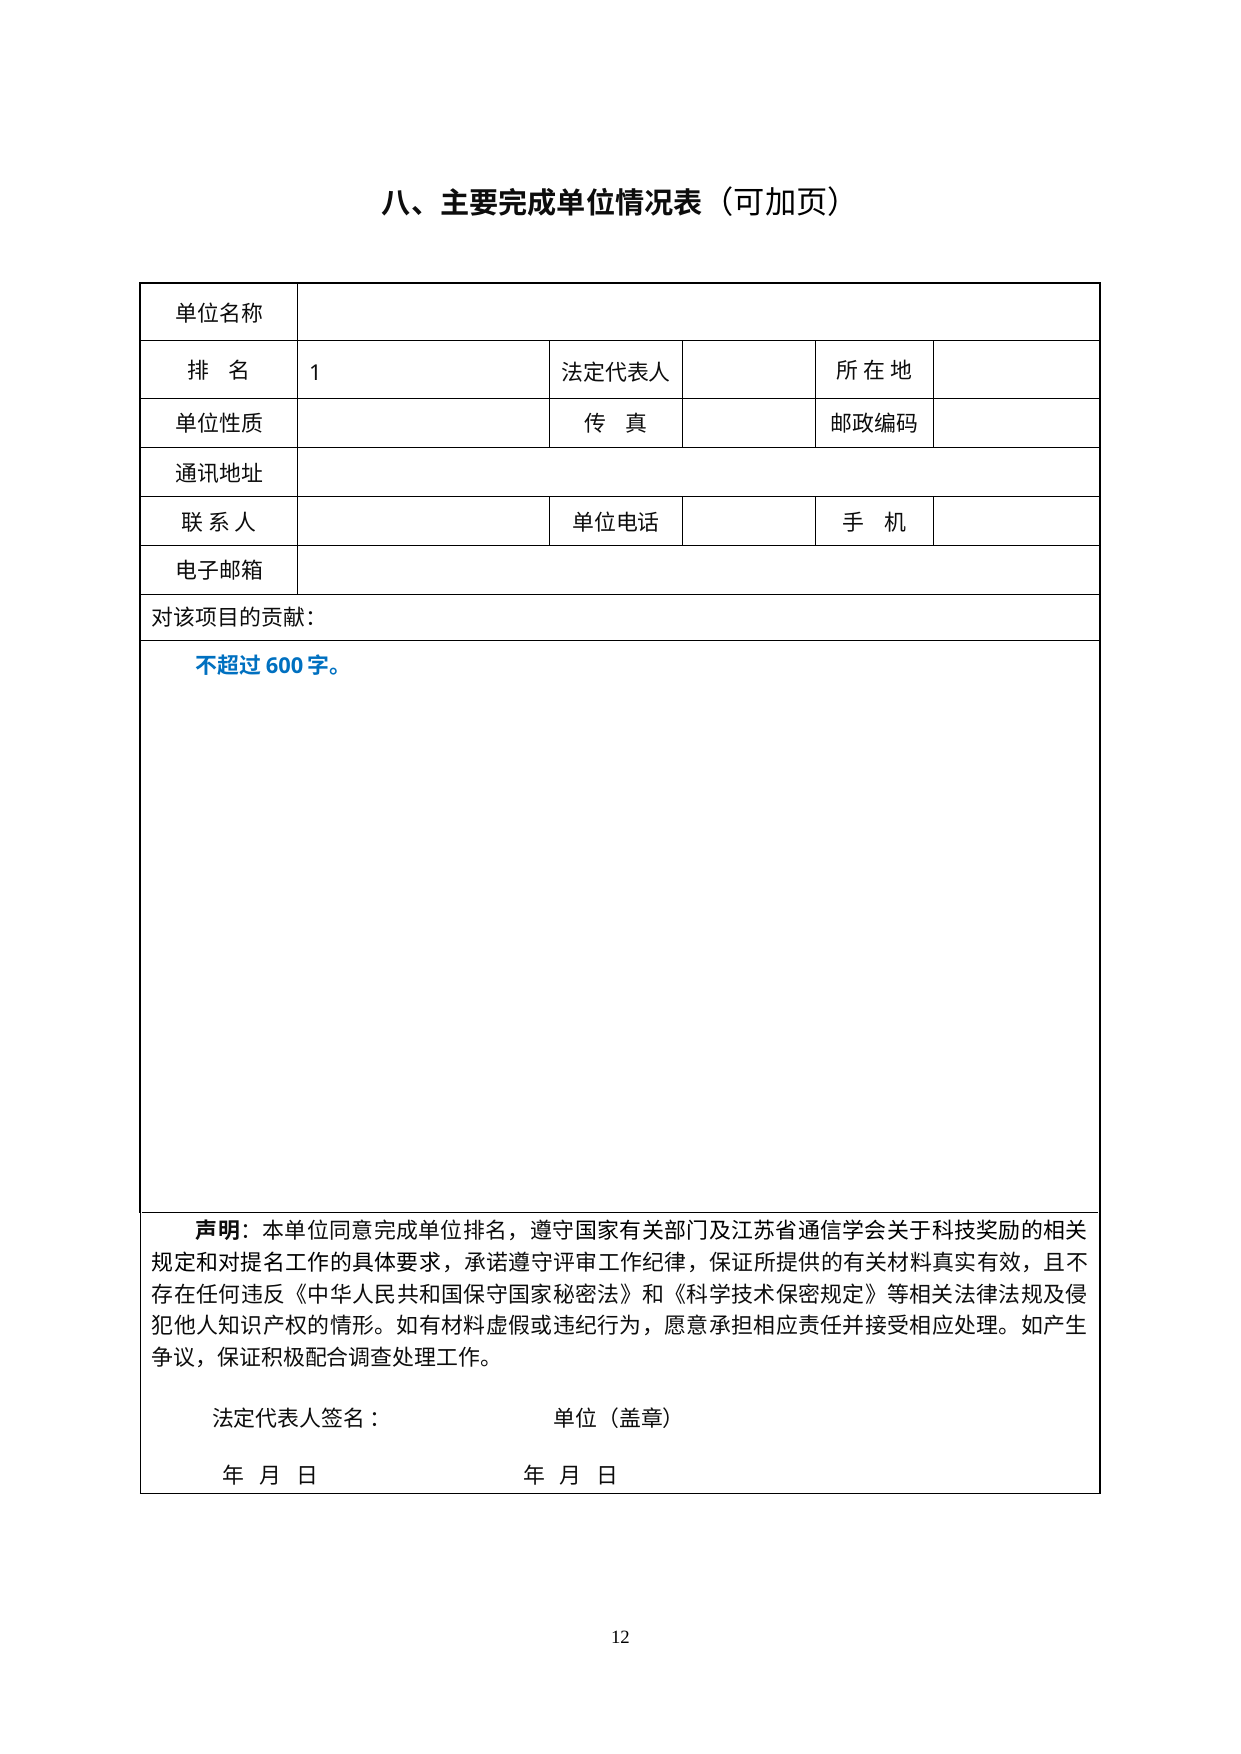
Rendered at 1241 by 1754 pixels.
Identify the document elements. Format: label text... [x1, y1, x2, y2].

table_cell 单位性质 [141, 399, 297, 447]
table_cell [298, 399, 549, 447]
table_cell [683, 497, 815, 545]
table_header [298, 284, 1099, 340]
table_cell 排 名 [141, 341, 297, 398]
table_cell 电子邮箱 [141, 546, 297, 594]
table_cell 传 真 [550, 399, 682, 447]
table_cell 所 在 地 [816, 341, 933, 398]
table_cell 对该项目的贡献： [141, 595, 1099, 640]
table_cell 手 机 [816, 497, 933, 545]
table_cell [298, 448, 1099, 496]
subtitle 八、主要完成单位情况表（可加页） [112, 177, 1128, 222]
table_cell [934, 399, 1099, 447]
table_cell 声明：本单位同意完成单位排名，遵守国家有关部门及江苏省通信学会关于科技奖励的相关规定和对提名工作的具体要求，承诺遵守评审工作纪律，保证所提供的有关材料真实有效，且不存在任何违反《中华人民共和国保守国家秘密法》和《科学技术保密规定》等相关法律法规及侵犯他人知识产权的情形。如有材料虚假或违纪行为，愿意承担相应责任并接受相应处理。如产生争议，保证积极配合调查处理工作。 法定代表人签名 ： 单位（盖章） 年 月 日 年 月 日 [141, 1212, 1099, 1493]
table_cell [298, 497, 549, 545]
table_cell [683, 399, 815, 447]
table_cell 单位电话 [550, 497, 682, 545]
table_cell 联 系 人 [141, 497, 297, 545]
table_cell 通讯地址 [141, 448, 297, 496]
table_cell [683, 341, 815, 398]
table_cell [934, 341, 1099, 398]
table_header 单位名称 [141, 284, 297, 340]
table_cell 不超过600字。 [141, 641, 1099, 1212]
table_cell 邮政编码 [816, 399, 933, 447]
table_cell 1 [298, 341, 549, 398]
table_cell [934, 497, 1099, 545]
table_cell [298, 546, 1099, 594]
table_cell 法定代表人 [550, 341, 682, 398]
